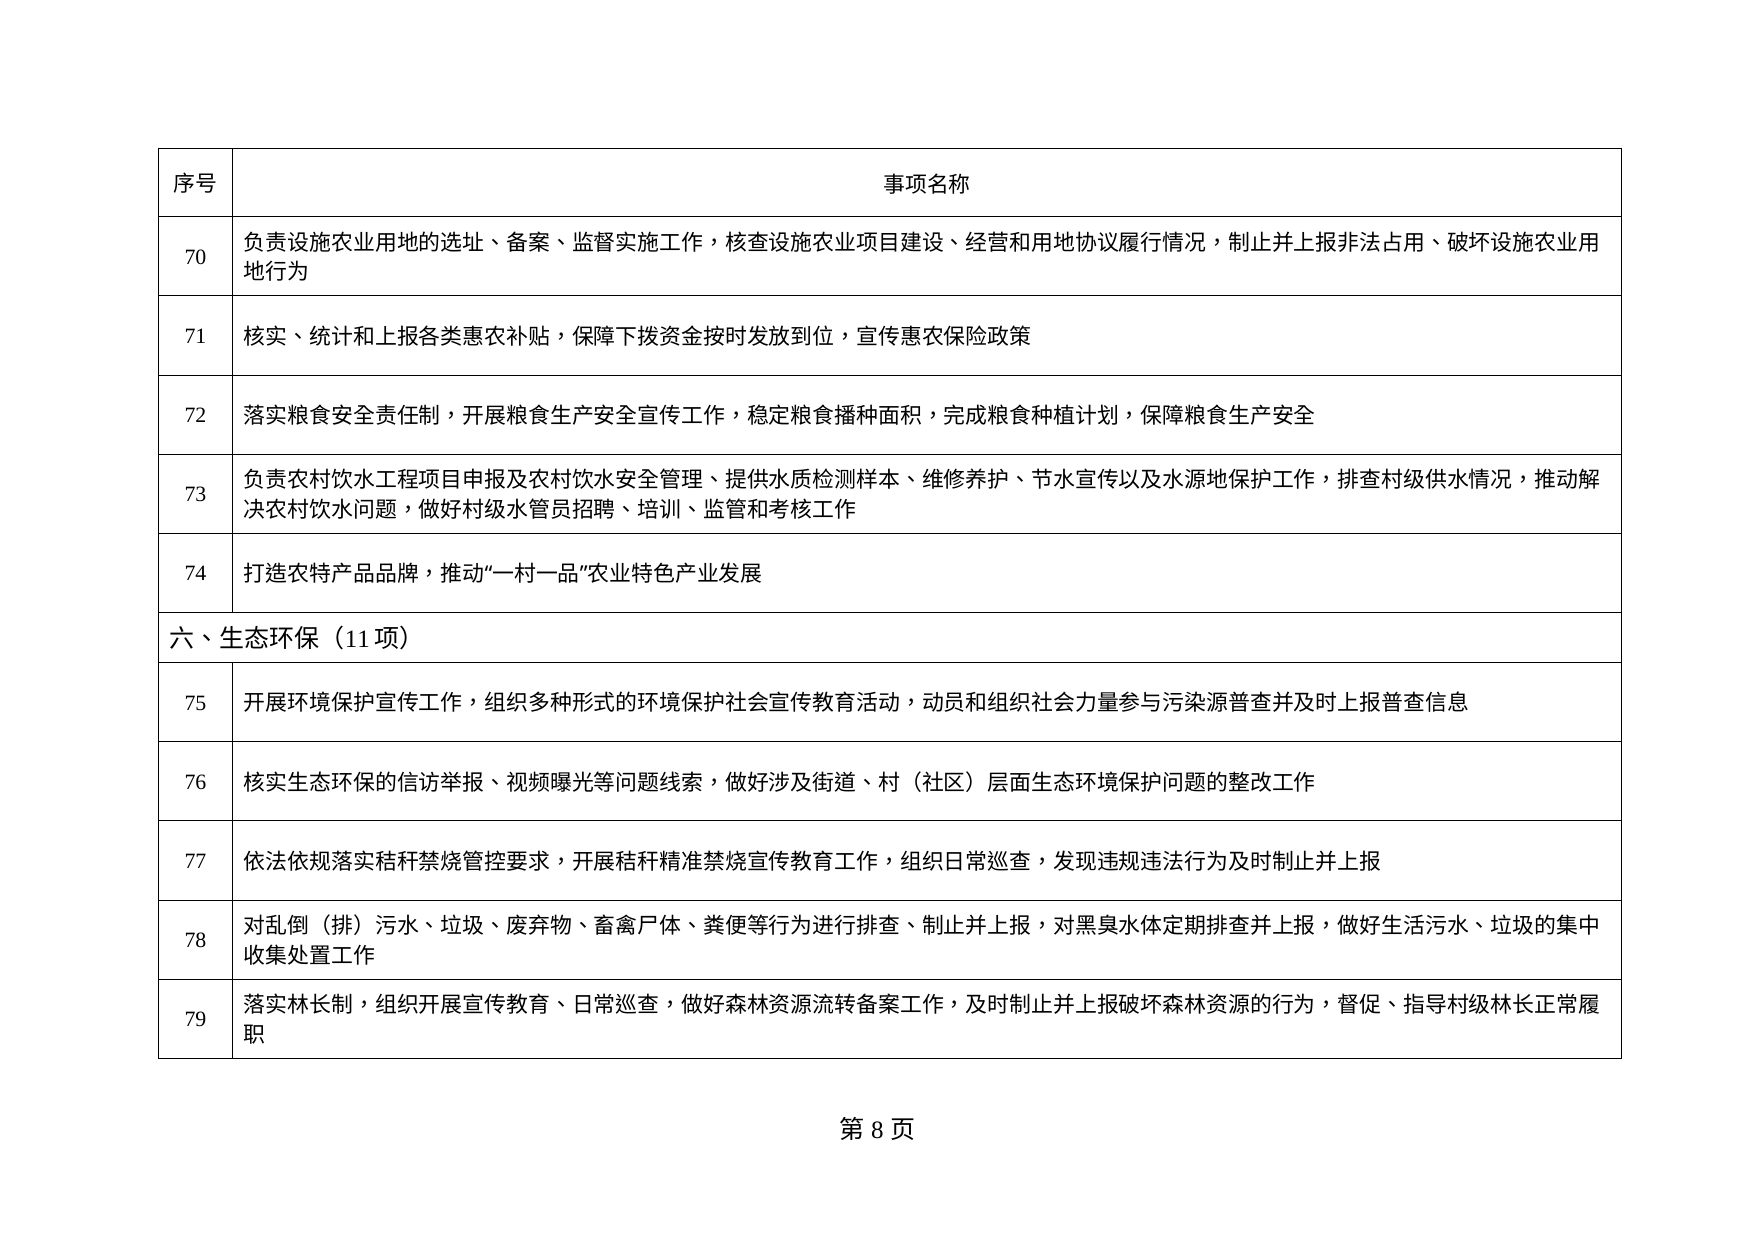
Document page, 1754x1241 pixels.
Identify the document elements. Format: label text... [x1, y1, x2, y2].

table_cell 78 [159, 901, 232, 979]
table_cell 核实生态环保的信访举报、视频曝光等问题线索，做好涉及街道、村（社区）层面生态环境保护问题的整改工作 [233, 742, 1621, 820]
table_cell 75 [159, 663, 232, 741]
table_cell 79 [159, 980, 232, 1058]
table_cell 对乱倒（排）污水、垃圾、废弃物、畜禽尸体、粪便等行为进行排查、制止并上报，对黑臭水体定期排查并上报，做好生活污水、垃圾的集中收集处置工作 [233, 901, 1621, 979]
table_cell 74 [159, 534, 232, 612]
table_cell 72 [159, 376, 232, 454]
table_cell 打造农特产品品牌，推动“一村一品”农业特色产业发展 [233, 534, 1621, 612]
table_cell 71 [159, 296, 232, 374]
table_cell 核实、统计和上报各类惠农补贴，保障下拨资金按时发放到位，宣传惠农保险政策 [233, 296, 1621, 374]
table_cell 负责农村饮水工程项目申报及农村饮水安全管理、提供水质检测样本、维修养护、节水宣传以及水源地保护工作，排查村级供水情况，推动解决农村饮水问题，做好村级水管员招聘、培训、监管和考核工作 [233, 455, 1621, 533]
table_cell 77 [159, 821, 232, 899]
table_cell 依法依规落实秸秆禁烧管控要求，开展秸秆精准禁烧宣传教育工作，组织日常巡查，发现违规违法行为及时制止并上报 [233, 821, 1621, 899]
table_cell 73 [159, 455, 232, 533]
table_cell 落实粮食安全责任制，开展粮食生产安全宣传工作，稳定粮食播种面积，完成粮食种植计划，保障粮食生产安全 [233, 376, 1621, 454]
table_cell 六、生态环保（11项） [159, 613, 1621, 662]
table_header 事项名称 [233, 149, 1621, 216]
table_cell 76 [159, 742, 232, 820]
table_cell 70 [159, 217, 232, 295]
table_cell 开展环境保护宣传工作，组织多种形式的环境保护社会宣传教育活动，动员和组织社会力量参与污染源普查并及时上报普查信息 [233, 663, 1621, 741]
table_cell 落实林长制，组织开展宣传教育、日常巡查，做好森林资源流转备案工作，及时制止并上报破坏森林资源的行为，督促、指导村级林长正常履职 [233, 980, 1621, 1058]
table_header 序号 [159, 149, 232, 216]
table_cell 负责设施农业用地的选址、备案、监督实施工作，核查设施农业项目建设、经营和用地协议履行情况，制止并上报非法占用、破坏设施农业用地行为 [233, 217, 1621, 295]
